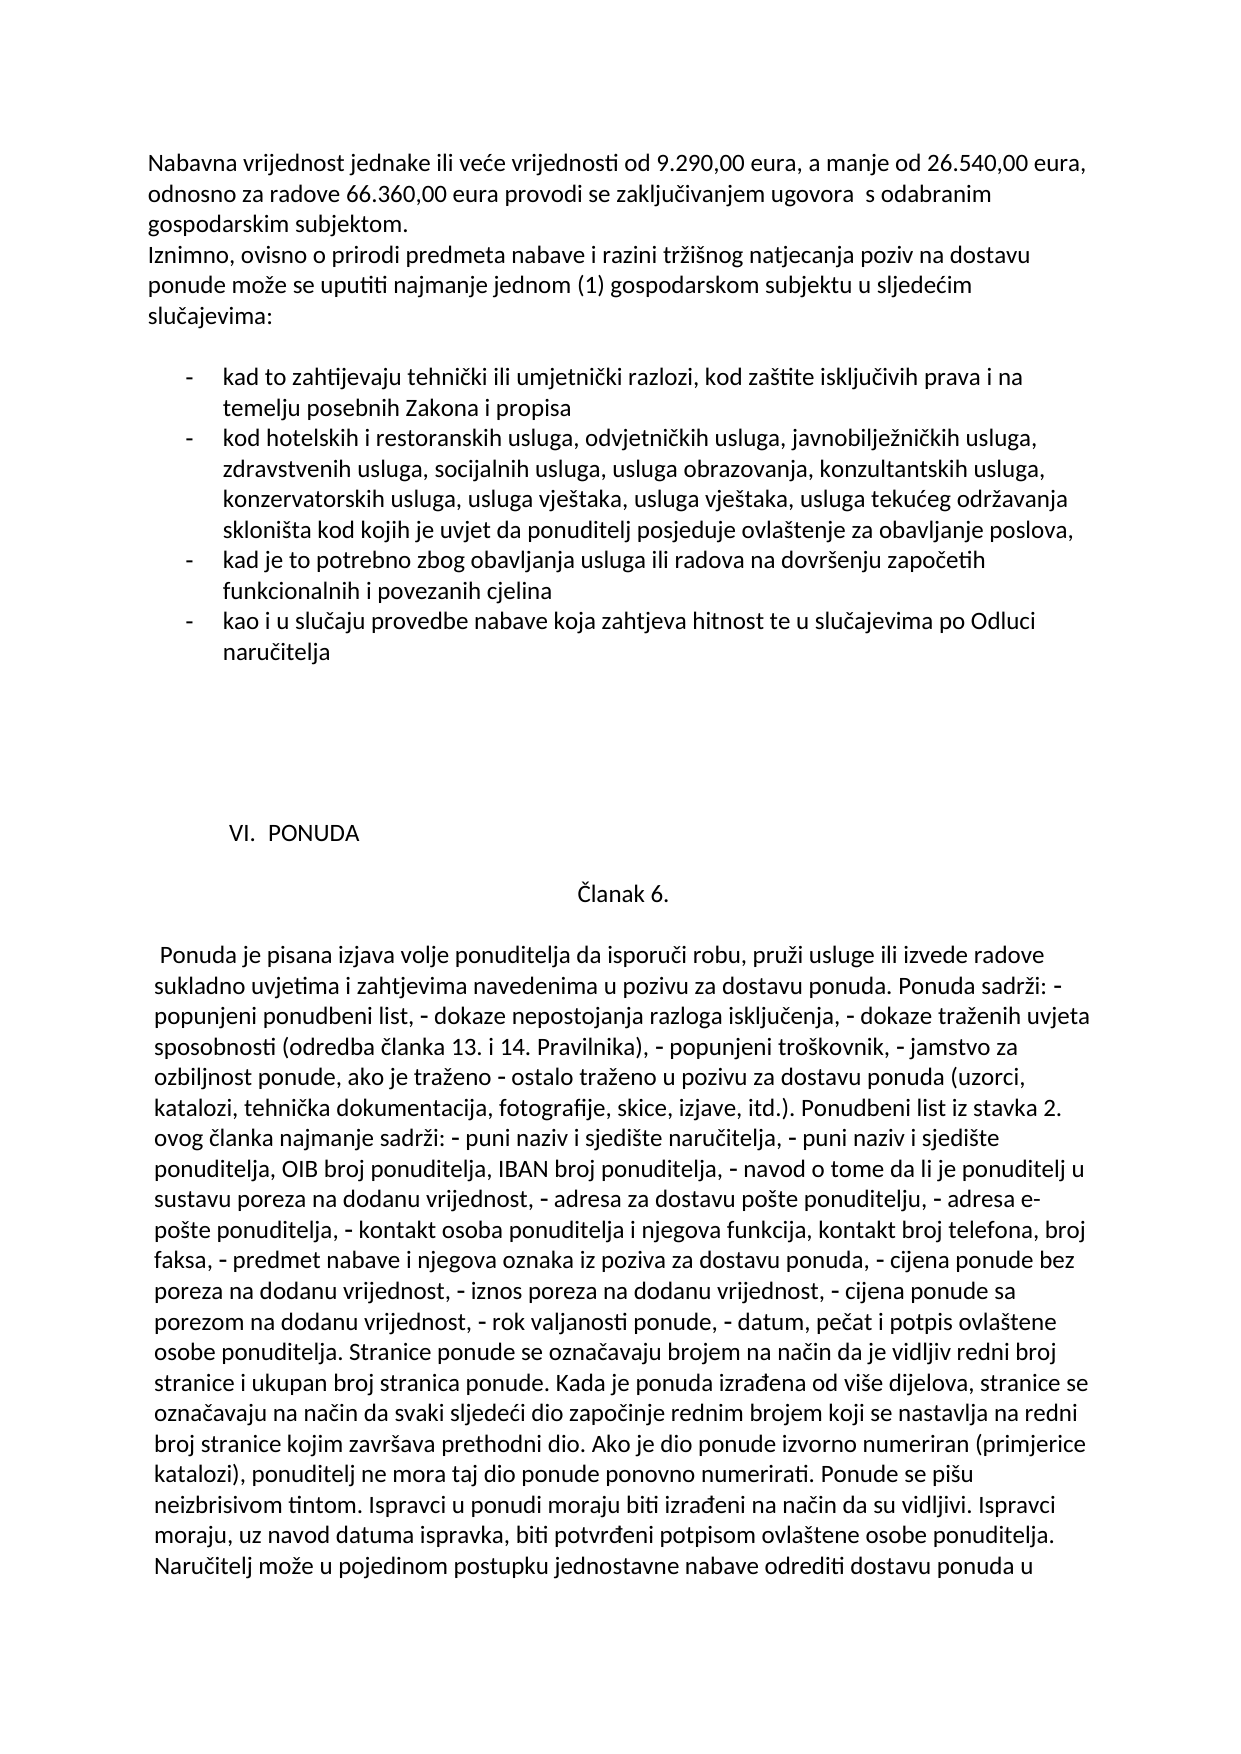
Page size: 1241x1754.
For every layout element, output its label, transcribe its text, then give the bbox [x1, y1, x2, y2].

list kao i u slučaju provedbe nabave koja zahtjeva hitnost te u slučajevima po Odluci naručitelja [185, 605, 1093, 666]
text Članak 6. [154, 878, 1093, 909]
list kad to zahtijevaju tehnički ili umjetnički razlozi, kod zaštite isključivih prava i na temelju posebnih Zakona i propisa [185, 361, 1093, 422]
text Nabavna vrijednost jednake ili veće vrijednosti od 9.290,00 eura, a manje od 26.540,00 eura, odnosno za radove 66.360,00 eura provodi se zaključivanjem ugovora s odabranim gospodarskim subjektom. [148, 148, 1093, 239]
list kod hotelskih i restoranskih usluga, odvjetničkih usluga, javnobilježničkih usluga, zdravstvenih usluga, socijalnih usluga, usluga obrazovanja, konzultantskih usluga, konzervatorskih usluga, usluga vještaka, usluga vještaka, usluga tekućeg održavanja skloništa kod kojih je uvjet da ponuditelj posjeduje ovlaštenje za obavljanje poslova, [185, 422, 1093, 544]
text Iznimno, ovisno o prirodi predmeta nabave i razini tržišnog natjecanja poziv na dostavu ponude može se uputiti najmanje jednom (1) gospodarskom subjektu u sljedećim slučajevima: [148, 239, 1093, 331]
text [154, 939, 1093, 1580]
list PONUDA [229, 817, 1093, 848]
list kad je to potrebno zbog obavljanja usluga ili radova na dovršenju započetih funkcionalnih i povezanih cjelina [185, 544, 1093, 605]
